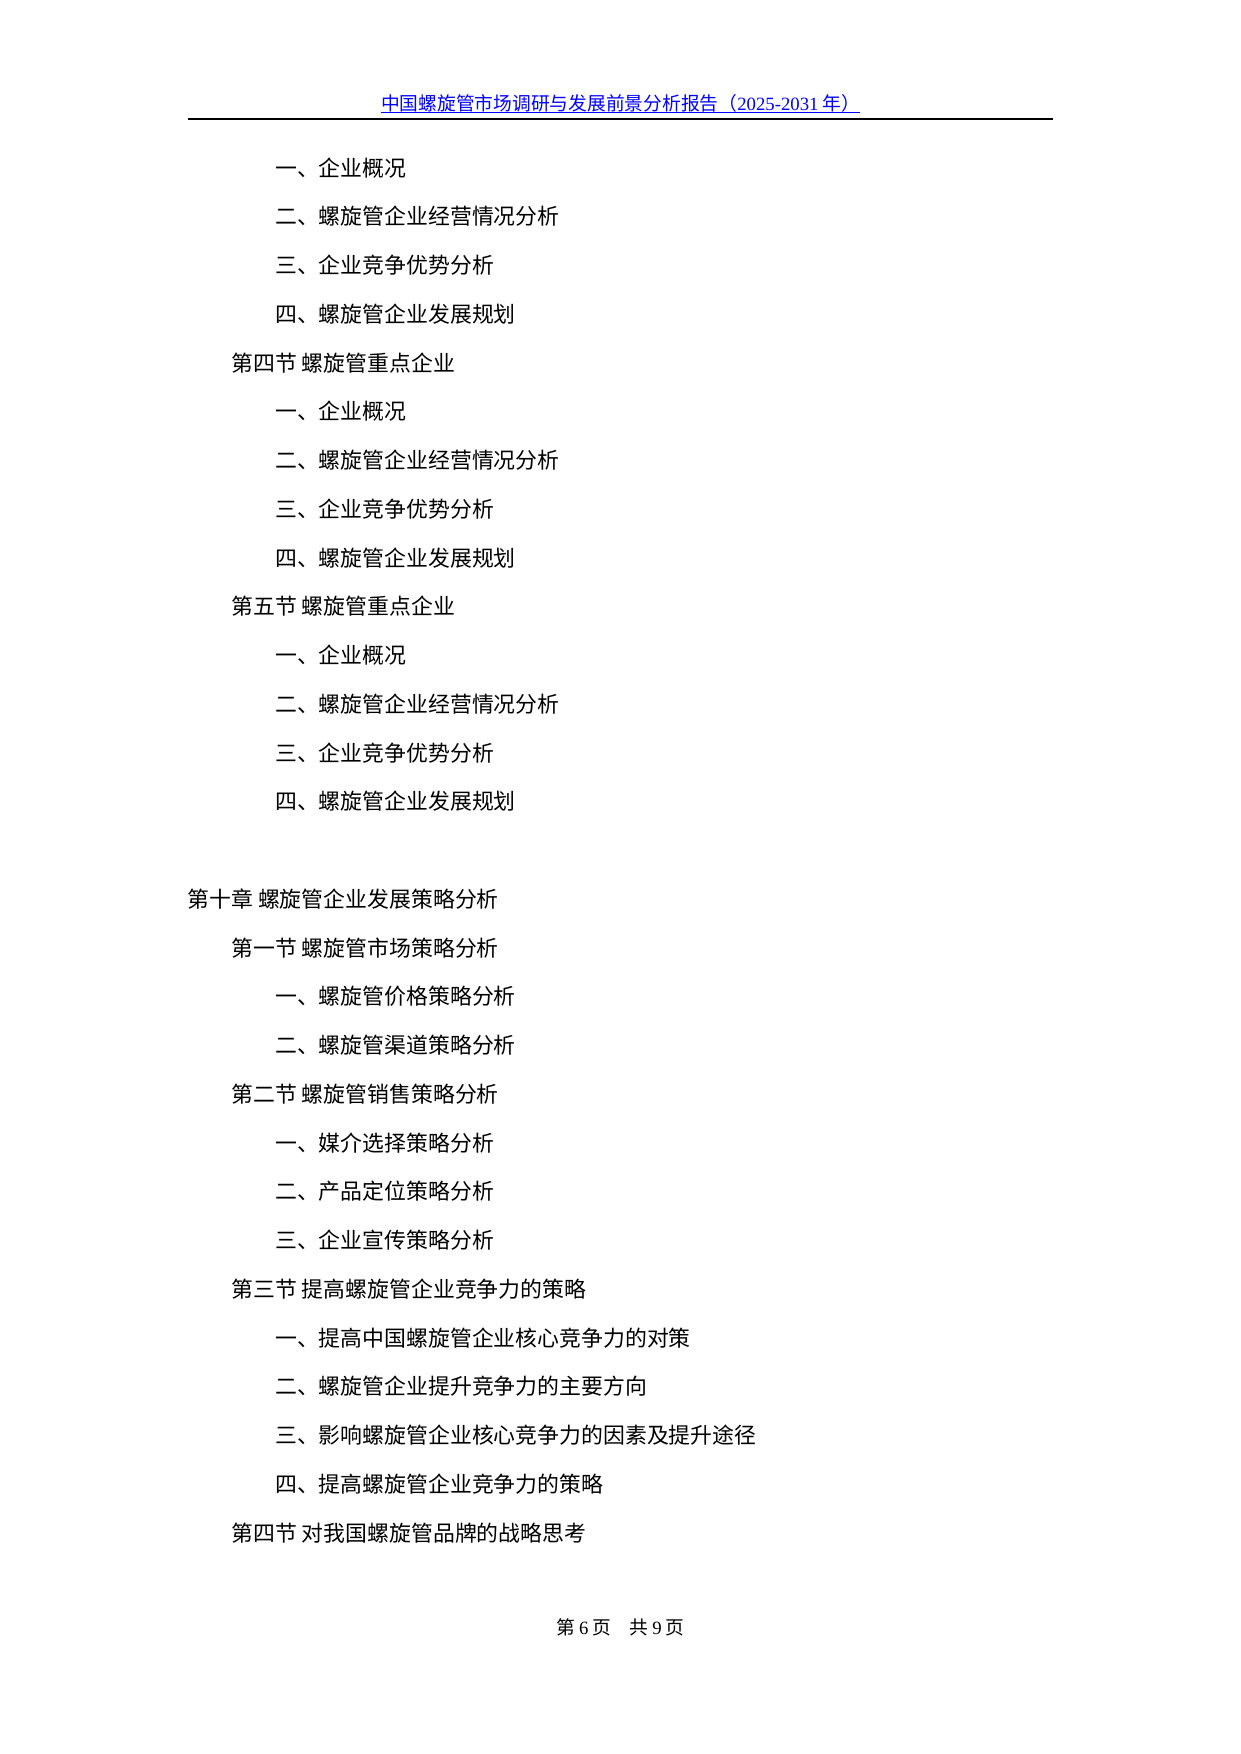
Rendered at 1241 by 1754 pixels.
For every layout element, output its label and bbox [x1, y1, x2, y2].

text [187, 150, 1053, 1548]
